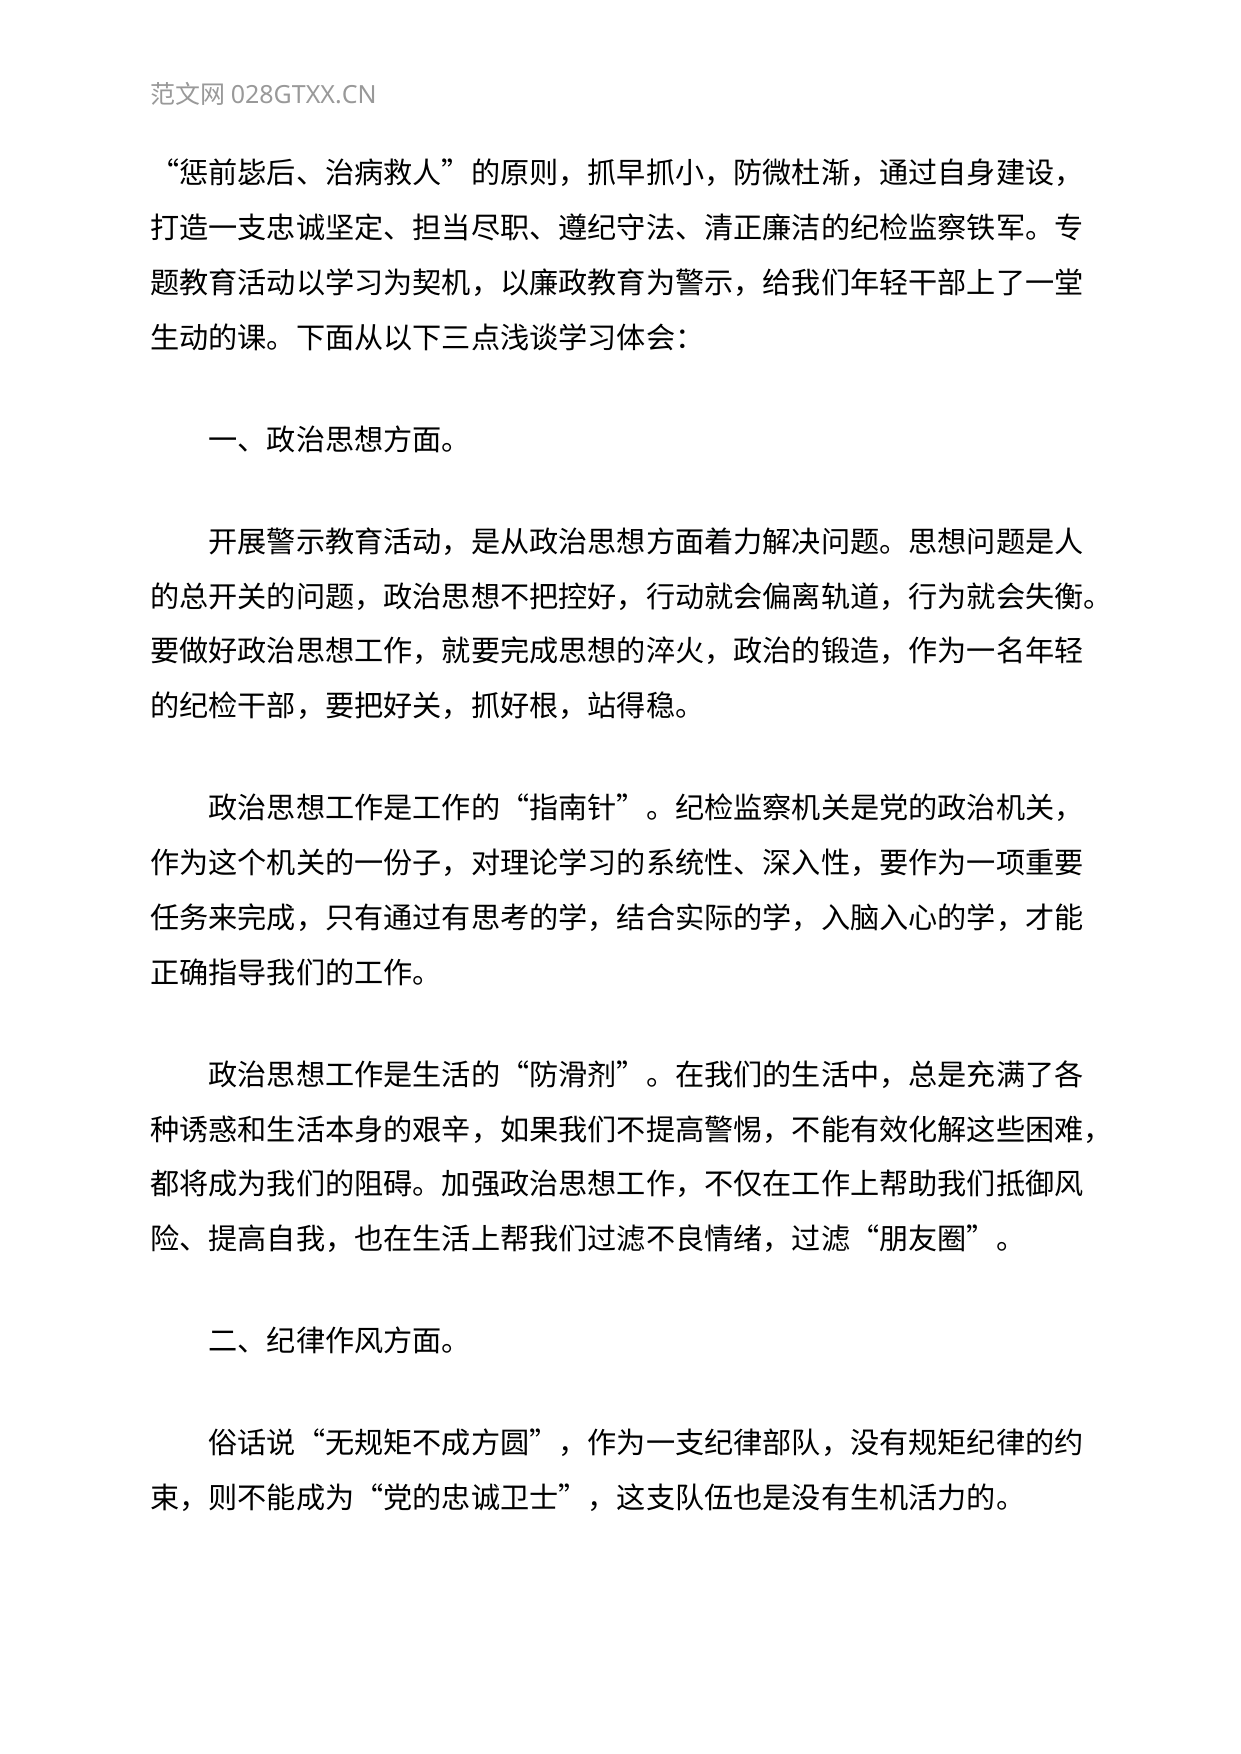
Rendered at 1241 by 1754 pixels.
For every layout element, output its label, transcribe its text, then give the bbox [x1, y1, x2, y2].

text 开展警示教育活动，是从政治思想方面着力解决问题。思想问题是人的总开关的问题，政治思想不把控好，行动就会偏离轨道，行为就会失衡。要做好政治思想工作，就要完成思想的淬火，政治的锻造，作为一名年轻的纪检干部，要把好关，抓好根，站得稳。 [150, 518, 1090, 725]
text 俗话说“无规矩不成方圆”，作为一支纪律部队，没有规矩纪律的约束，则不能成为“党的忠诚卫士”，这支队伍也是没有生机活力的。 [150, 1419, 1090, 1517]
text 一、政治思想方面。 [150, 416, 1090, 459]
text 政治思想工作是工作的“指南针”。纪检监察机关是党的政治机关，作为这个机关的一份子，对理论学习的系统性、深入性，要作为一项重要任务来完成，只有通过有思考的学，结合实际的学，入脑入心的学，才能正确指导我们的工作。 [150, 785, 1090, 992]
text 二、纪律作风方面。 [150, 1318, 1090, 1360]
text 政治思想工作是生活的“防滑剂”。在我们的生活中，总是充满了各种诱惑和生活本身的艰辛，如果我们不提高警惕，不能有效化解这些困难，都将成为我们的阻碍。加强政治思想工作，不仅在工作上帮助我们抵御风险、提高自我，也在生活上帮我们过滤不良情绪，过滤“朋友圈”。 [150, 1051, 1090, 1258]
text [150, 150, 1090, 357]
